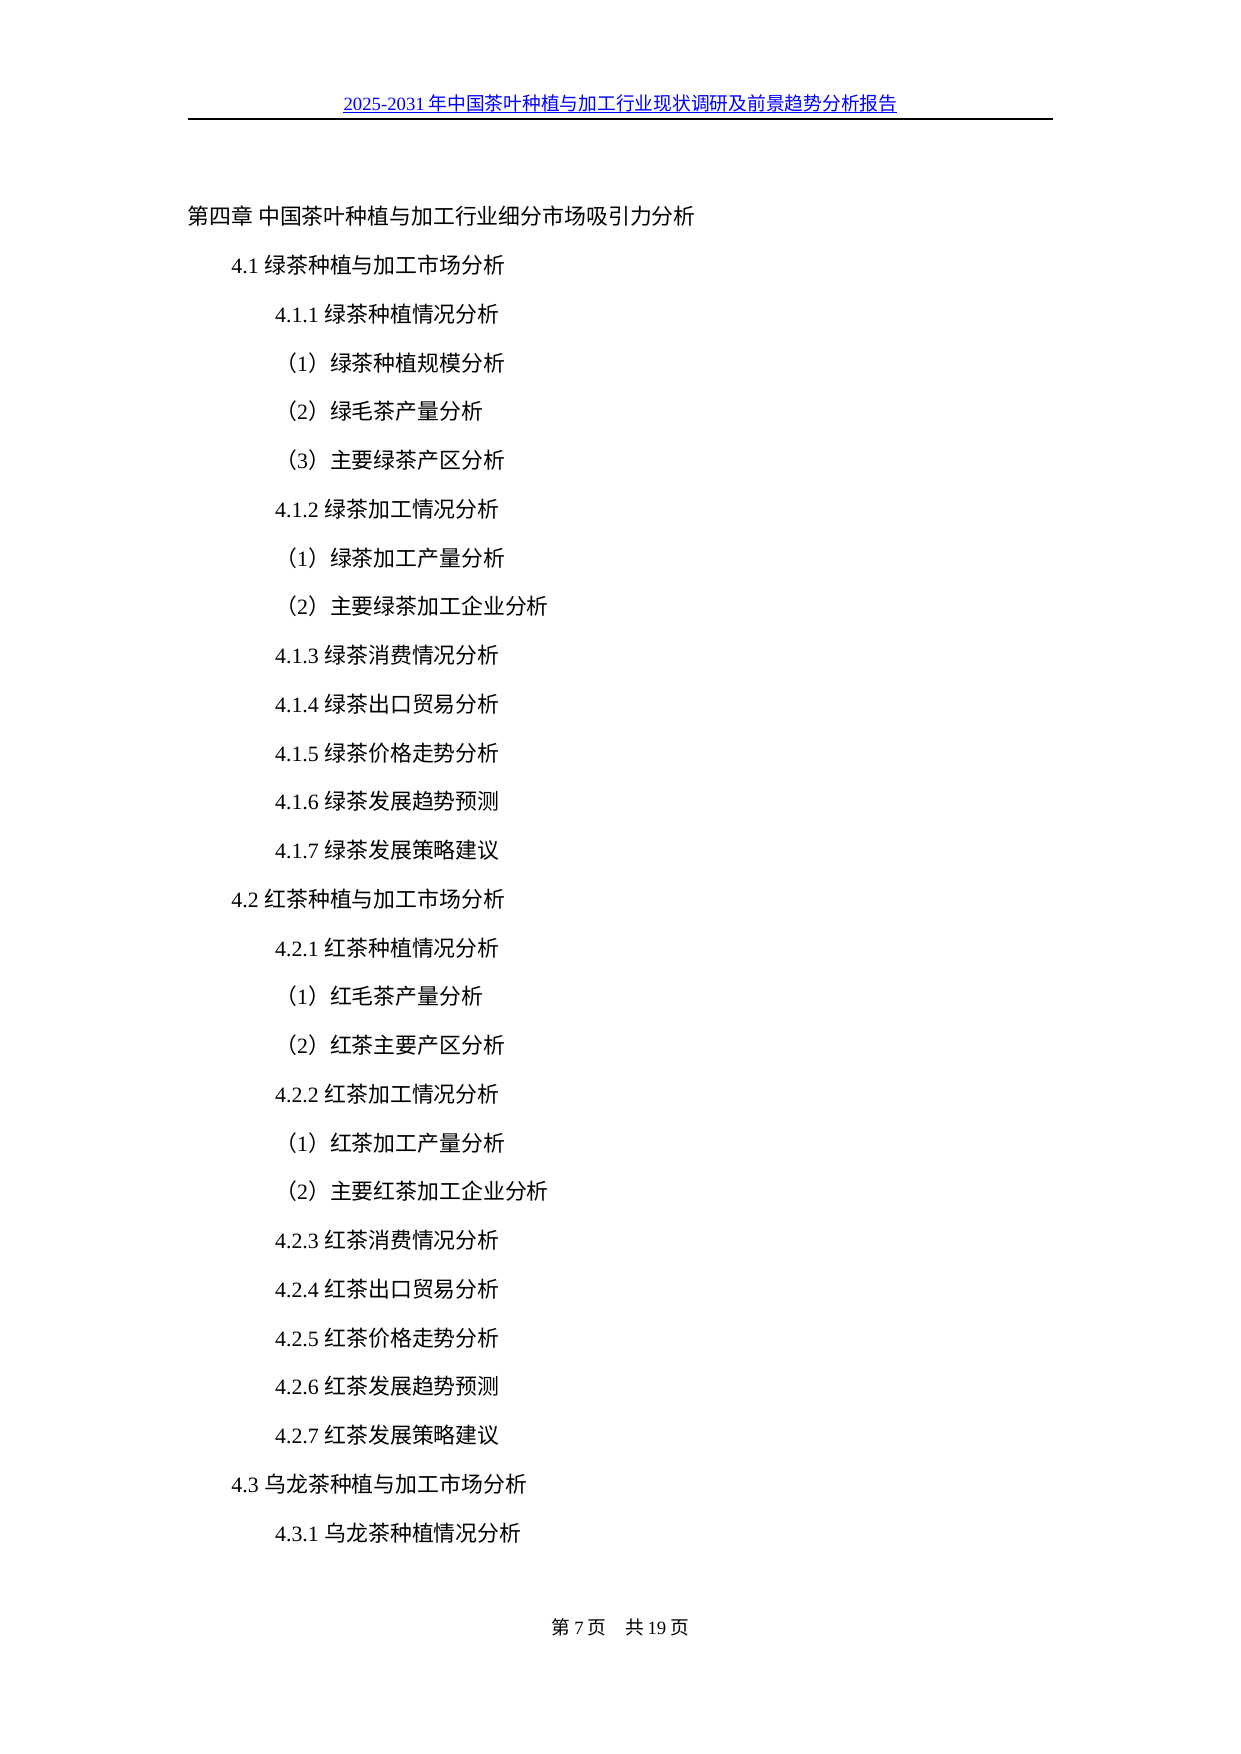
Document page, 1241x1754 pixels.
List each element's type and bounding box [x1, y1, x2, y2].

text [187, 150, 1053, 1548]
